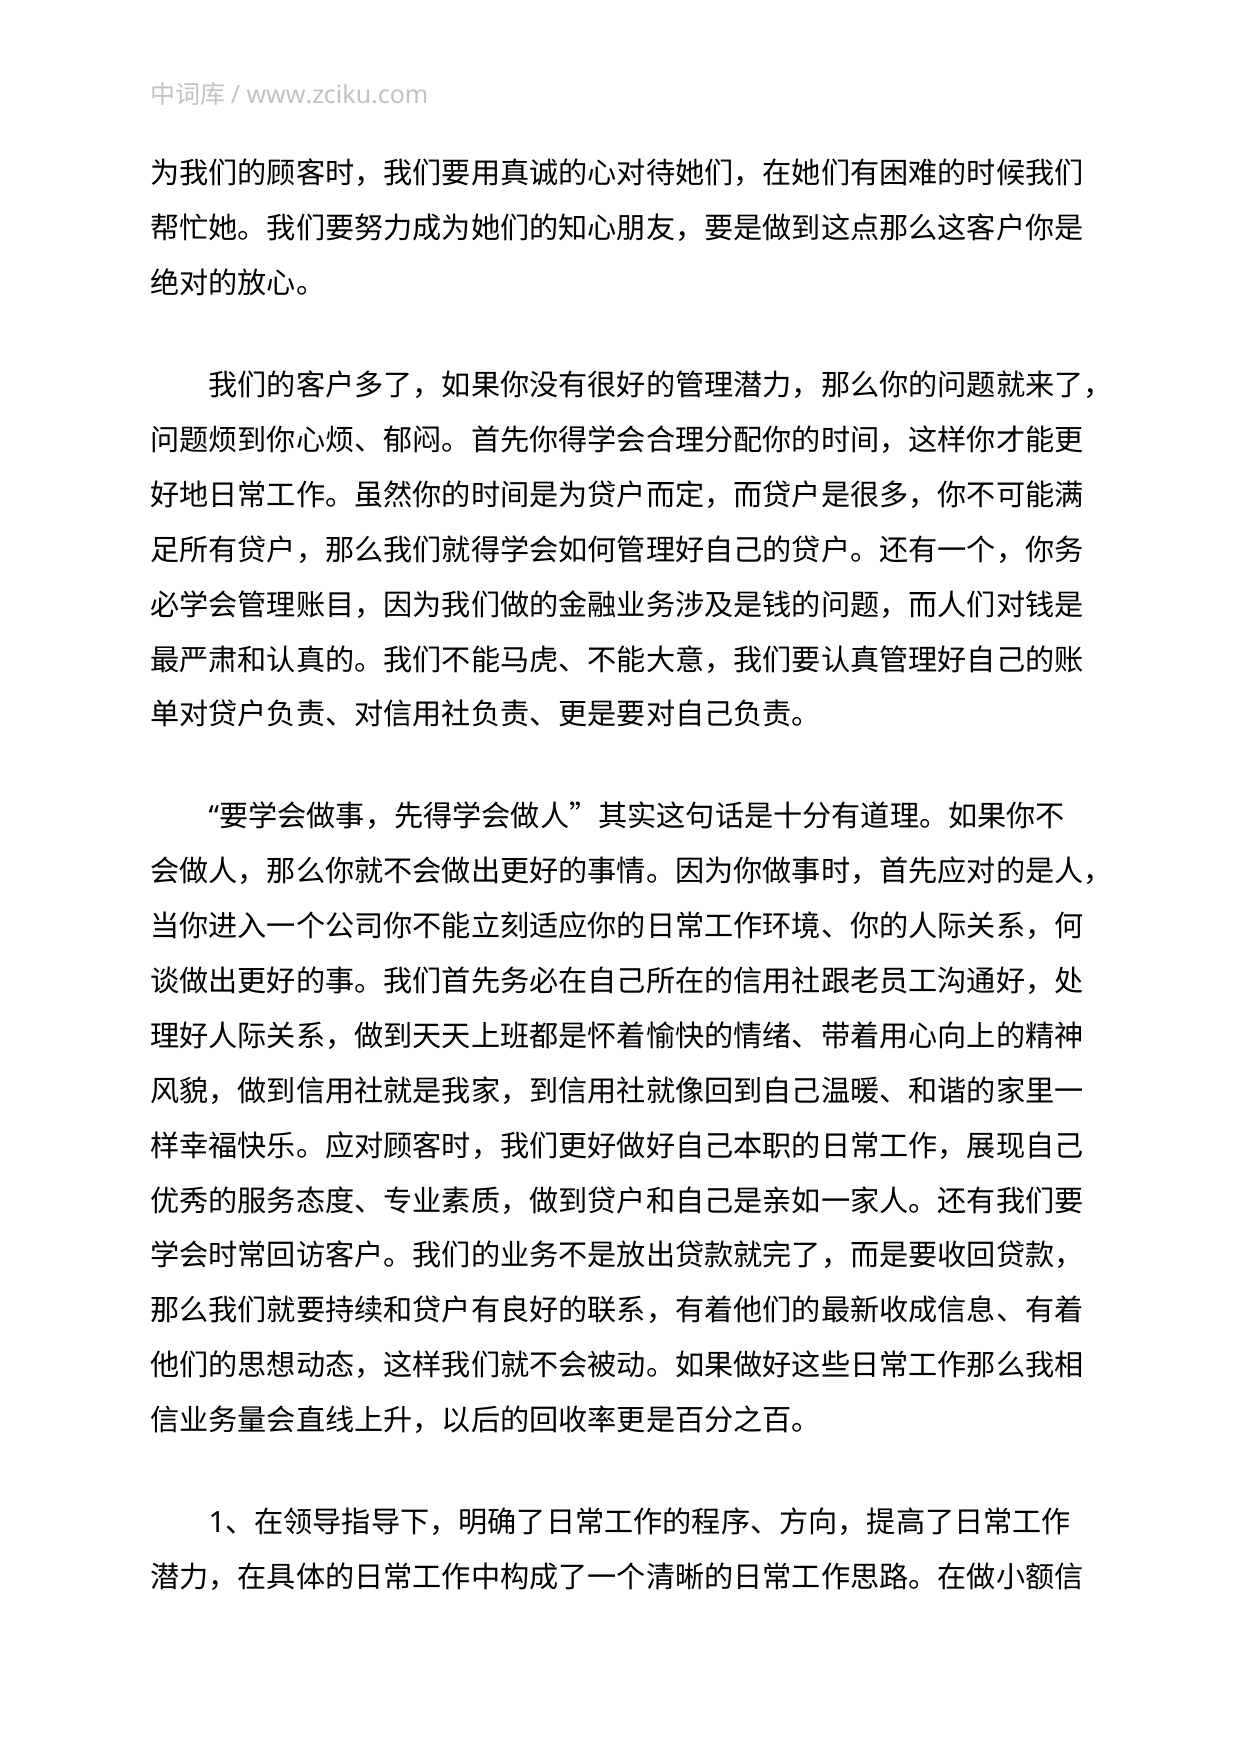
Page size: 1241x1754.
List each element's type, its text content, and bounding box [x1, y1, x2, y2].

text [150, 150, 1090, 302]
text “要学会做事，先得学会做人”其实这句话是十分有道理。如果你不会做人，那么你就不会做出更好的事情。因为你做事时，首先应对的是人，当你进入一个公司你不能立刻适应你的日常工作环境、你的人际关系，何谈做出更好的事。我们首先务必在自己所在的信用社跟老员工沟通好，处理好人际关系，做到天天上班都是怀着愉快的情绪、带着用心向上的精神风貌，做到信用社就是我家，到信用社就像回到自己温暖、和谐的家里一样幸福快乐。应对顾客时，我们更好做好自己本职的日常工作，展现自己优秀的服务态度、专业素质，做到贷户和自己是亲如一家人。还有我们要学会时常回访客户。我们的业务不是放出贷款就完了，而是要收回贷款，那么我们就要持续和贷户有良好的联系，有着他们的最新收成信息、有着他们的思想动态，这样我们就不会被动。如果做好这些日常工作那么我相信业务量会直线上升，以后的回收率更是百分之百。 [150, 793, 1090, 1439]
text 我们的客户多了，如果你没有很好的管理潜力，那么你的问题就来了，问题烦到你心烦、郁闷。首先你得学会合理分配你的时间，这样你才能更好地日常工作。虽然你的时间是为贷户而定，而贷户是很多，你不可能满足所有贷户，那么我们就得学会如何管理好自己的贷户。还有一个，你务必学会管理账目，因为我们做的金融业务涉及是钱的问题，而人们对钱是最严肃和认真的。我们不能马虎、不能大意，我们要认真管理好自己的账单对贷户负责、对信用社负责、更是要对自己负责。 [150, 362, 1090, 733]
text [150, 1498, 1090, 1596]
